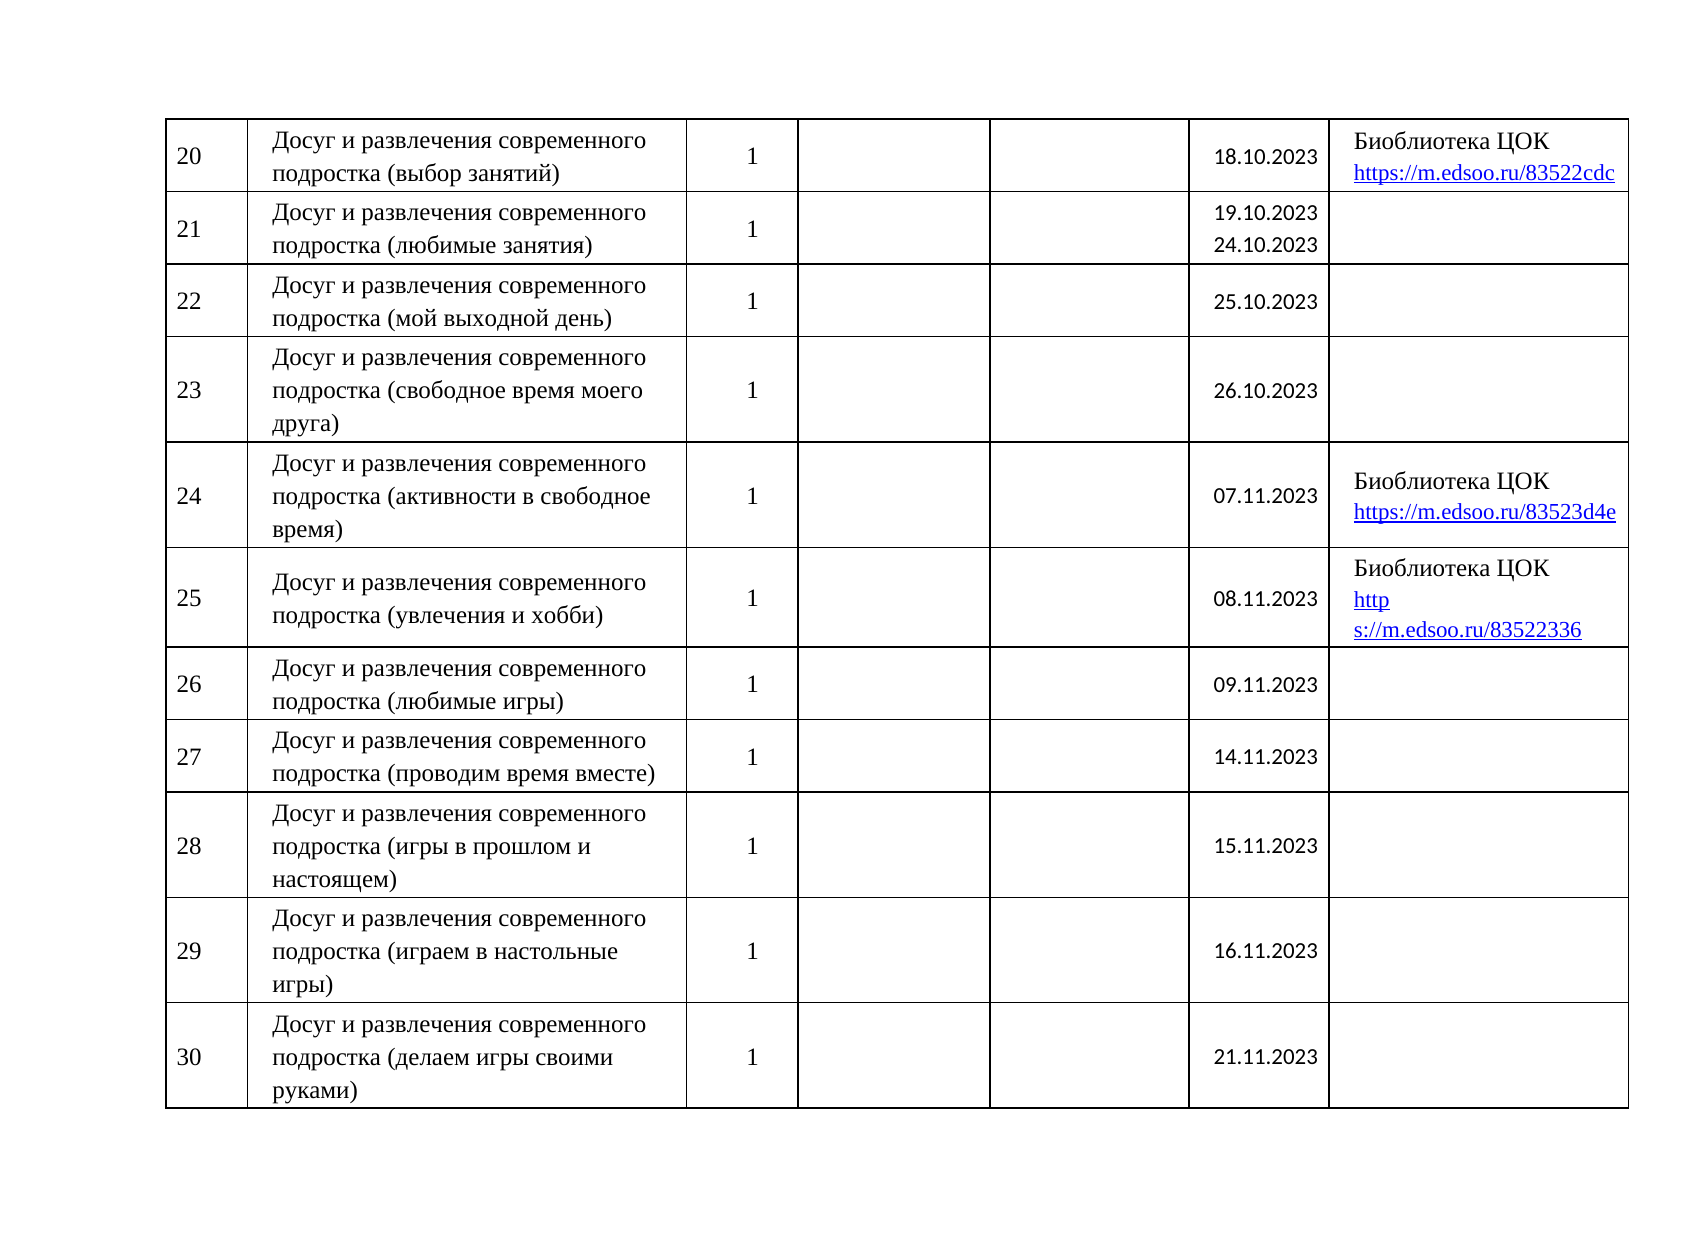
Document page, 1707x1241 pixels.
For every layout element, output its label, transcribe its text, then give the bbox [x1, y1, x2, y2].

table_cell [1330, 648, 1628, 719]
table_cell 1 [687, 720, 797, 791]
table_cell 09.11.2023 [1190, 648, 1328, 719]
table_cell 23 [167, 337, 247, 441]
table_cell [991, 120, 1188, 191]
table_cell [799, 720, 989, 791]
table_cell 20 [167, 120, 247, 191]
table_cell [799, 898, 989, 1002]
table_cell 29 [167, 898, 247, 1002]
table_cell [799, 265, 989, 336]
table_cell Досуг и развлечения современного подростка (мой выходной день) [248, 265, 686, 336]
table_cell [991, 793, 1188, 896]
table_cell [1330, 192, 1628, 263]
table_cell Досуг и развлечения современного подростка (выбор занятий) [248, 120, 686, 191]
table_cell 26 [167, 648, 247, 719]
table_cell 1 [687, 265, 797, 336]
table_cell [991, 898, 1188, 1002]
table_cell 24 [167, 443, 247, 546]
table_cell 26.10.2023 [1190, 337, 1328, 441]
table_cell 1 [687, 793, 797, 896]
table_cell [991, 648, 1188, 719]
table_cell 28 [167, 793, 247, 896]
table_cell 19.10.2023 24.10.2023 [1190, 192, 1328, 263]
table_cell Досуг и развлечения современного подростка (активности в свободное время) [248, 443, 686, 546]
table_cell 30 [167, 1003, 247, 1107]
table_cell [991, 337, 1188, 441]
table_cell 1 [687, 548, 797, 646]
table_cell Досуг и развлечения современного подростка (свободное время моего друга) [248, 337, 686, 441]
table_cell Биоблиотека ЦОК https://m.edsoo.ru/83522336 [1330, 548, 1628, 646]
table_cell 07.11.2023 [1190, 443, 1328, 546]
table_cell [1330, 265, 1628, 336]
table_cell 1 [687, 192, 797, 263]
table_cell [991, 720, 1188, 791]
table_cell Биоблиотека ЦОК https://m.edsoo.ru/83522cdc [1330, 120, 1628, 191]
table_cell 16.11.2023 [1190, 898, 1328, 1002]
table_cell 18.10.2023 [1190, 120, 1328, 191]
table_cell 1 [687, 443, 797, 546]
table_cell [991, 548, 1188, 646]
table_cell 1 [687, 120, 797, 191]
table_cell Досуг и развлечения современного подростка (игры в прошлом и настоящем) [248, 793, 686, 896]
table_cell [799, 548, 989, 646]
table_cell [1330, 337, 1628, 441]
table_cell Досуг и развлечения современного подростка (любимые занятия) [248, 192, 686, 263]
table_cell 1 [687, 1003, 797, 1107]
table_cell [1330, 1003, 1628, 1107]
table_cell 1 [687, 337, 797, 441]
table_cell 21 [167, 192, 247, 263]
table_cell 21.11.2023 [1190, 1003, 1328, 1107]
table_cell [799, 793, 989, 896]
table_cell 22 [167, 265, 247, 336]
table_cell [991, 443, 1188, 546]
table_cell 14.11.2023 [1190, 720, 1328, 791]
table_cell [1330, 720, 1628, 791]
table_cell 15.11.2023 [1190, 793, 1328, 896]
table_cell 1 [687, 648, 797, 719]
table_cell 25.10.2023 [1190, 265, 1328, 336]
table_cell [991, 265, 1188, 336]
table_cell Досуг и развлечения современного подростка (проводим время вместе) [248, 720, 686, 791]
table_cell Досуг и развлечения современного подростка (любимые игры) [248, 648, 686, 719]
table_cell [799, 648, 989, 719]
table_cell 27 [167, 720, 247, 791]
table_cell [799, 192, 989, 263]
table_cell 1 [687, 898, 797, 1002]
table_cell [799, 337, 989, 441]
table_cell [799, 1003, 989, 1107]
table_cell Досуг и развлечения современного подростка (делаем игры своими руками) [248, 1003, 686, 1107]
table_cell 08.11.2023 [1190, 548, 1328, 646]
table_cell [991, 192, 1188, 263]
table_cell [799, 120, 989, 191]
table_cell [1330, 898, 1628, 1002]
table_cell Биоблиотека ЦОК https://m.edsoo.ru/83523d4e [1330, 443, 1628, 546]
table_cell [799, 443, 989, 546]
table_cell Досуг и развлечения современного подростка (играем в настольные игры) [248, 898, 686, 1002]
table_cell Досуг и развлечения современного подростка (увлечения и хобби) [248, 548, 686, 646]
table_cell [991, 1003, 1188, 1107]
table_cell 25 [167, 548, 247, 646]
table_cell [1330, 793, 1628, 896]
